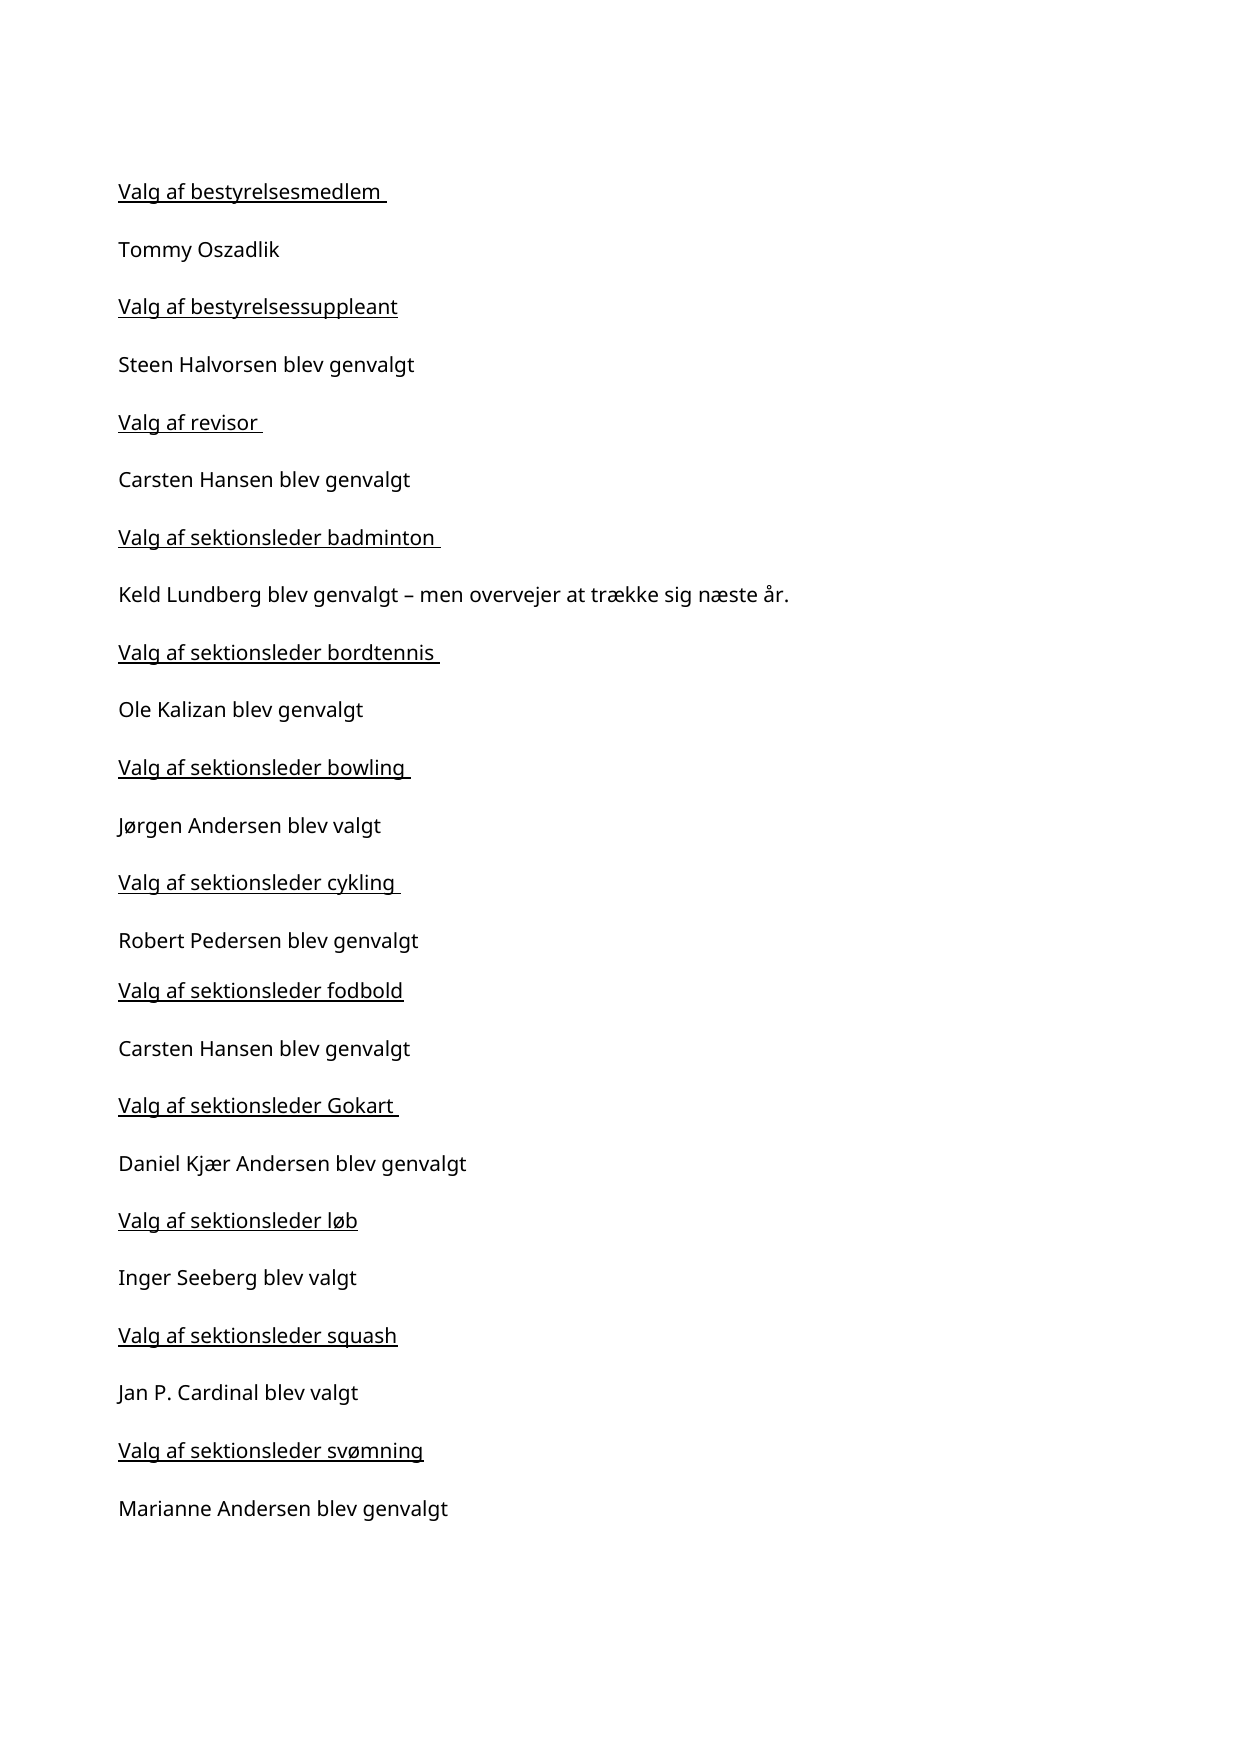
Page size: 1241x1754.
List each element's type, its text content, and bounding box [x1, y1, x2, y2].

text Inger Seeberg blev valgt [118, 1263, 1122, 1292]
text Ole Kalizan blev genvalgt [118, 696, 1122, 724]
text Valg af sektionsleder svømning [118, 1436, 1122, 1464]
text Valg af revisor [118, 408, 1122, 436]
text Valg af sektionsleder squash [118, 1321, 1122, 1349]
text Valg af sektionsleder Gokart [118, 1091, 1122, 1120]
text Marianne Andersen blev genvalgt [118, 1494, 1122, 1522]
text Carsten Hansen blev genvalgt [118, 1034, 1122, 1062]
text Valg af sektionsleder bowling [118, 753, 1122, 782]
text Valg af sektionsleder bordtennis [118, 638, 1122, 666]
text Valg af sektionsleder cykling [118, 868, 1122, 897]
text Valg af bestyrelsessuppleant [118, 292, 1122, 321]
text Robert Pedersen blev genvalgt Valg af sektionsleder fodbold [118, 926, 1122, 1004]
text Tommy Oszadlik [118, 235, 1122, 263]
text Jan P. Cardinal blev valgt [118, 1378, 1122, 1407]
text Carsten Hansen blev genvalgt [118, 465, 1122, 494]
text Jørgen Andersen blev valgt [118, 811, 1122, 839]
text Daniel Kjær Andersen blev genvalgt Valg af sektionsleder løb [118, 1149, 1122, 1234]
text Steen Halvorsen blev genvalgt [118, 350, 1122, 378]
text Valg af sektionsleder badminton [118, 523, 1122, 551]
text Valg af bestyrelsesmedlem [118, 177, 1122, 206]
text Keld Lundberg blev genvalgt – men overvejer at trække sig næste år. [118, 580, 1122, 609]
